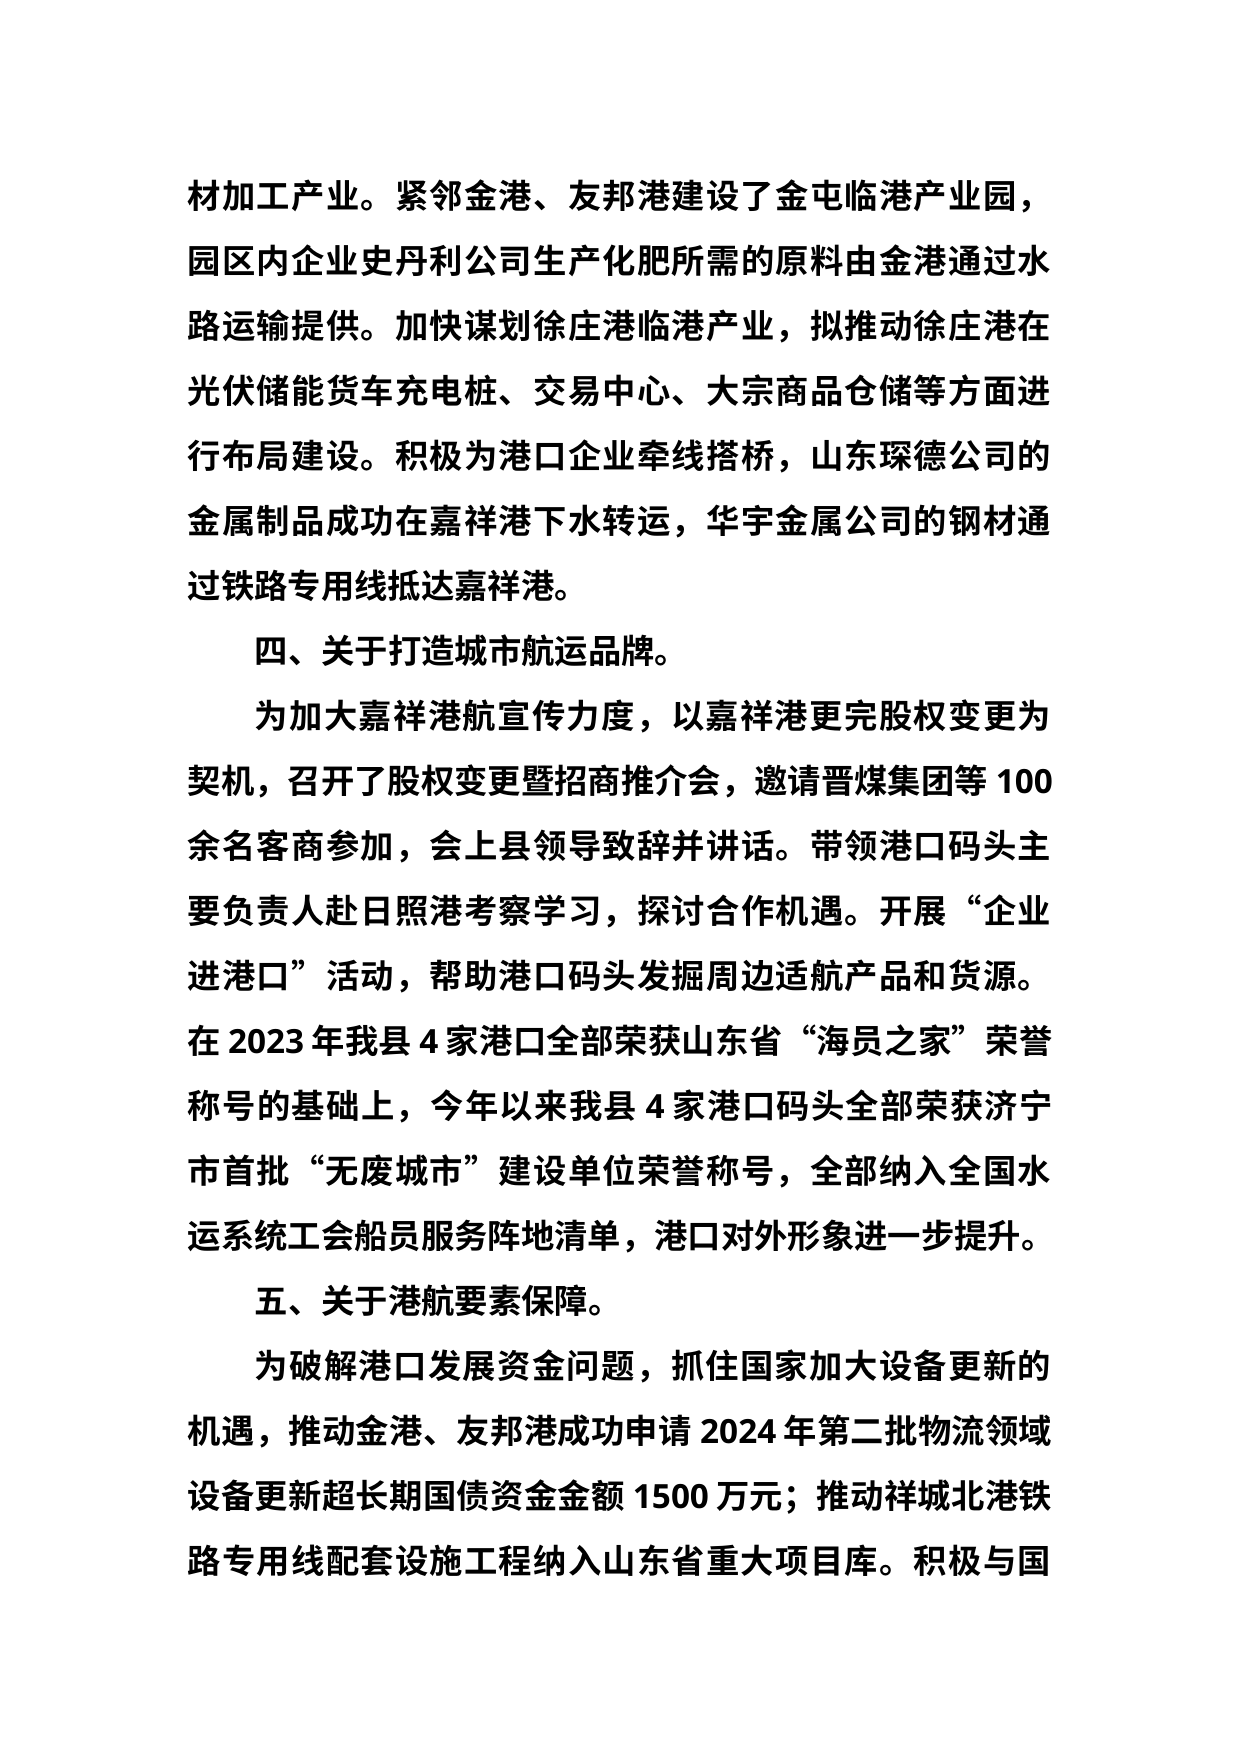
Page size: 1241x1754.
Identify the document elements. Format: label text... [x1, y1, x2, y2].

text 五、关于港航要素保障。 [187, 1267, 1053, 1332]
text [187, 1332, 1053, 1592]
text 四、关于打造城市航运品牌。 [187, 617, 1053, 682]
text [187, 162, 1053, 617]
text 为加大嘉祥港航宣传力度，以嘉祥港更完股权变更为契机，召开了股权变更暨招商推介会，邀请晋煤集团等100余名客商参加，会上县领导致辞并讲话。带领港口码头主要负责人赴日照港考察学习，探讨合作机遇。开展“企业进港口”活动，帮助港口码头发掘周边适航产品和货源。在2023年我县4家港口全部荣获山东省“海员之家”荣誉称号的基础上，今年以来我县4家港口码头全部荣获济宁市首批“无废城市”建设单位荣誉称号，全部纳入全国水运系统工会船员服务阵地清单，港口对外形象进一步提升。 [187, 682, 1053, 1267]
